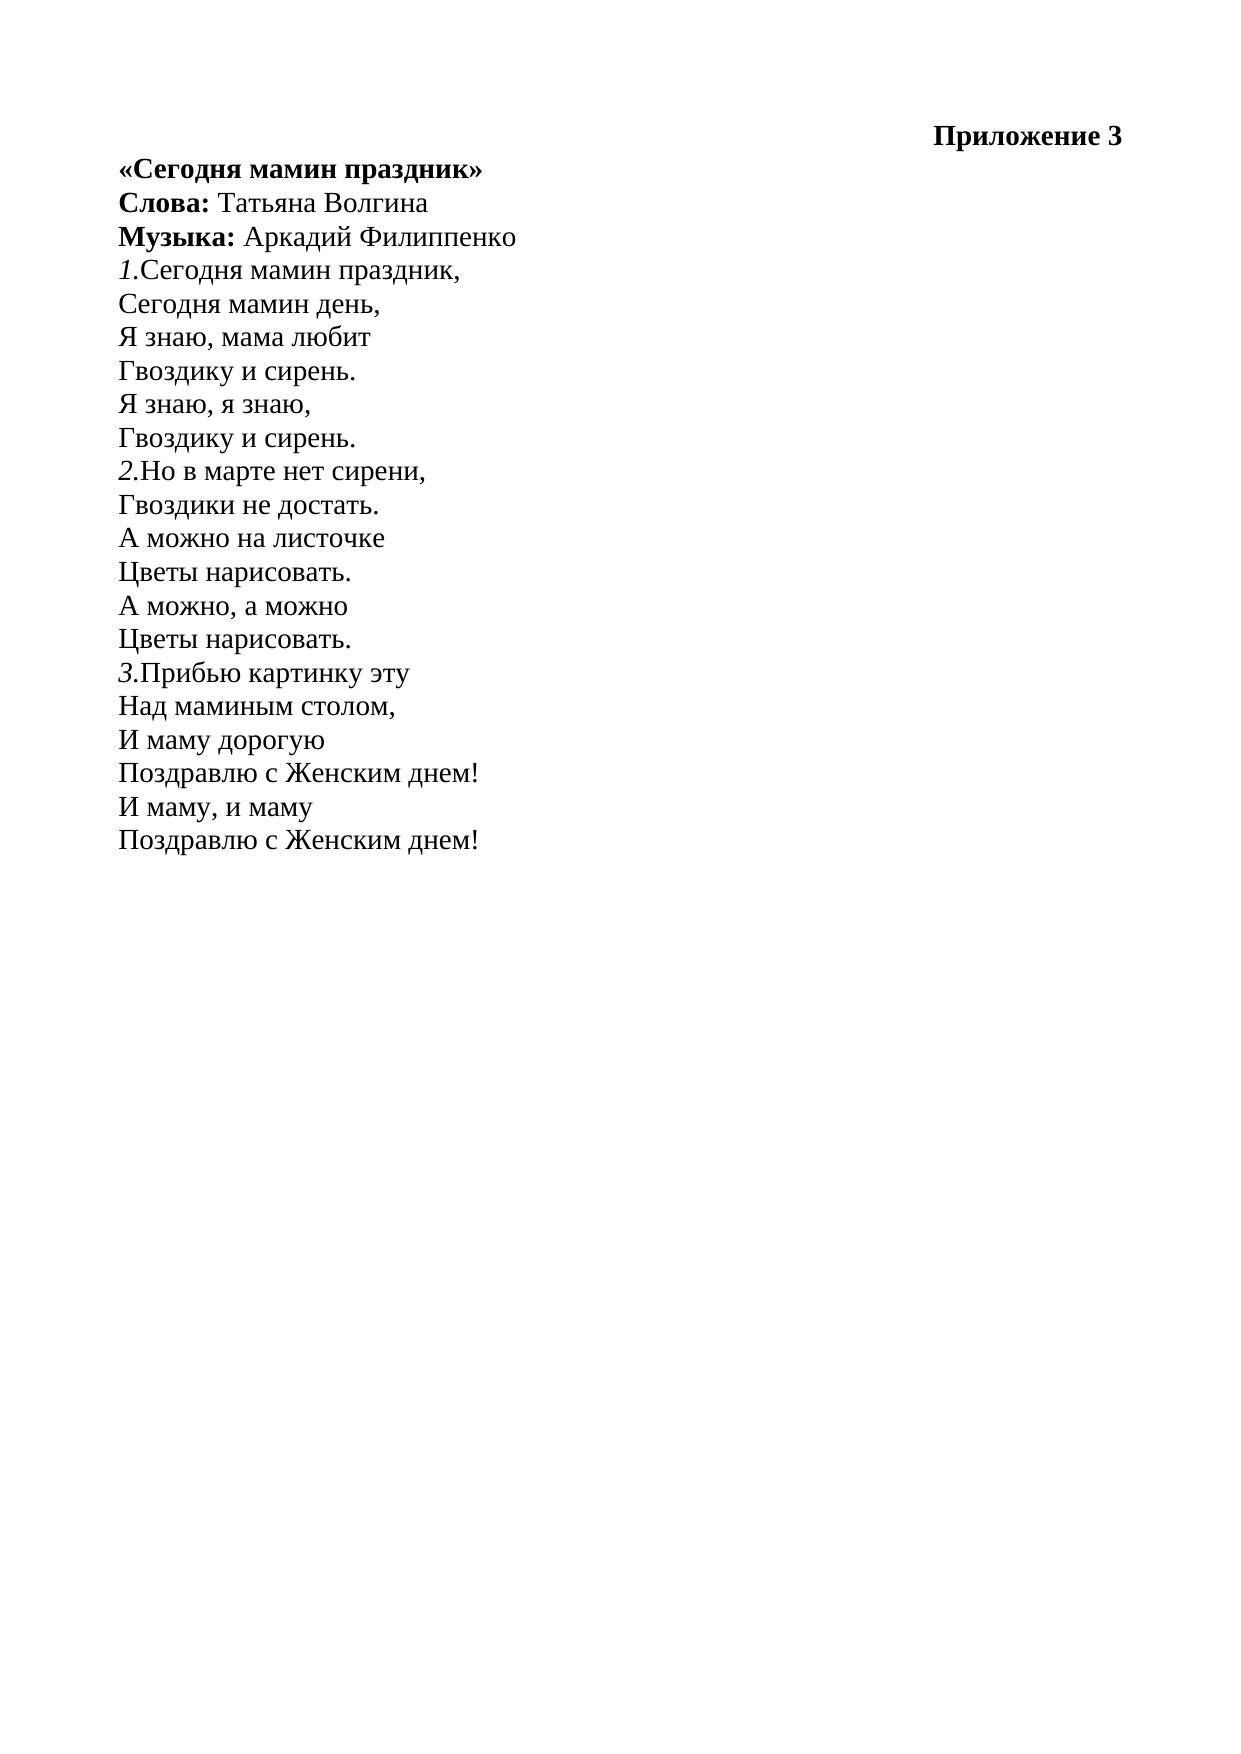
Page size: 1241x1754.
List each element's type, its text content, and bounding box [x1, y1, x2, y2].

text Я знаю, мама любит [118, 319, 1122, 353]
text Над маминым столом, [118, 688, 1122, 722]
text Сегодня мамин день, [118, 286, 1122, 319]
text Я знаю, я знаю, [118, 386, 1122, 420]
text И маму, и маму [118, 789, 1122, 822]
text Цветы нарисовать. [118, 554, 1122, 588]
text Поздравлю с Женским днем! [118, 822, 1122, 856]
text А можно на листочке [118, 521, 1122, 554]
text И маму дорогую [118, 722, 1122, 755]
text А можно, а можно [118, 588, 1122, 621]
text Гвоздику и сирень. [118, 420, 1122, 453]
text Приложение 3 [118, 118, 1122, 152]
text Цветы нарисовать. [118, 621, 1122, 655]
text Поздравлю с Женским днем! [118, 755, 1122, 789]
text 3.Прибью картинку эту [118, 655, 1122, 688]
text Музыка: Аркадий Филиппенко [118, 219, 1122, 252]
text Слова: Татьяна Волгина [118, 185, 1122, 219]
text 2.Но в марте нет сирени, [118, 453, 1122, 487]
text Гвоздику и сирень. [118, 353, 1122, 386]
text 1.Сегодня мамин праздник, [118, 252, 1122, 286]
text «Сегодня мамин праздник» [118, 152, 1122, 185]
text Гвоздики не достать. [118, 487, 1122, 521]
